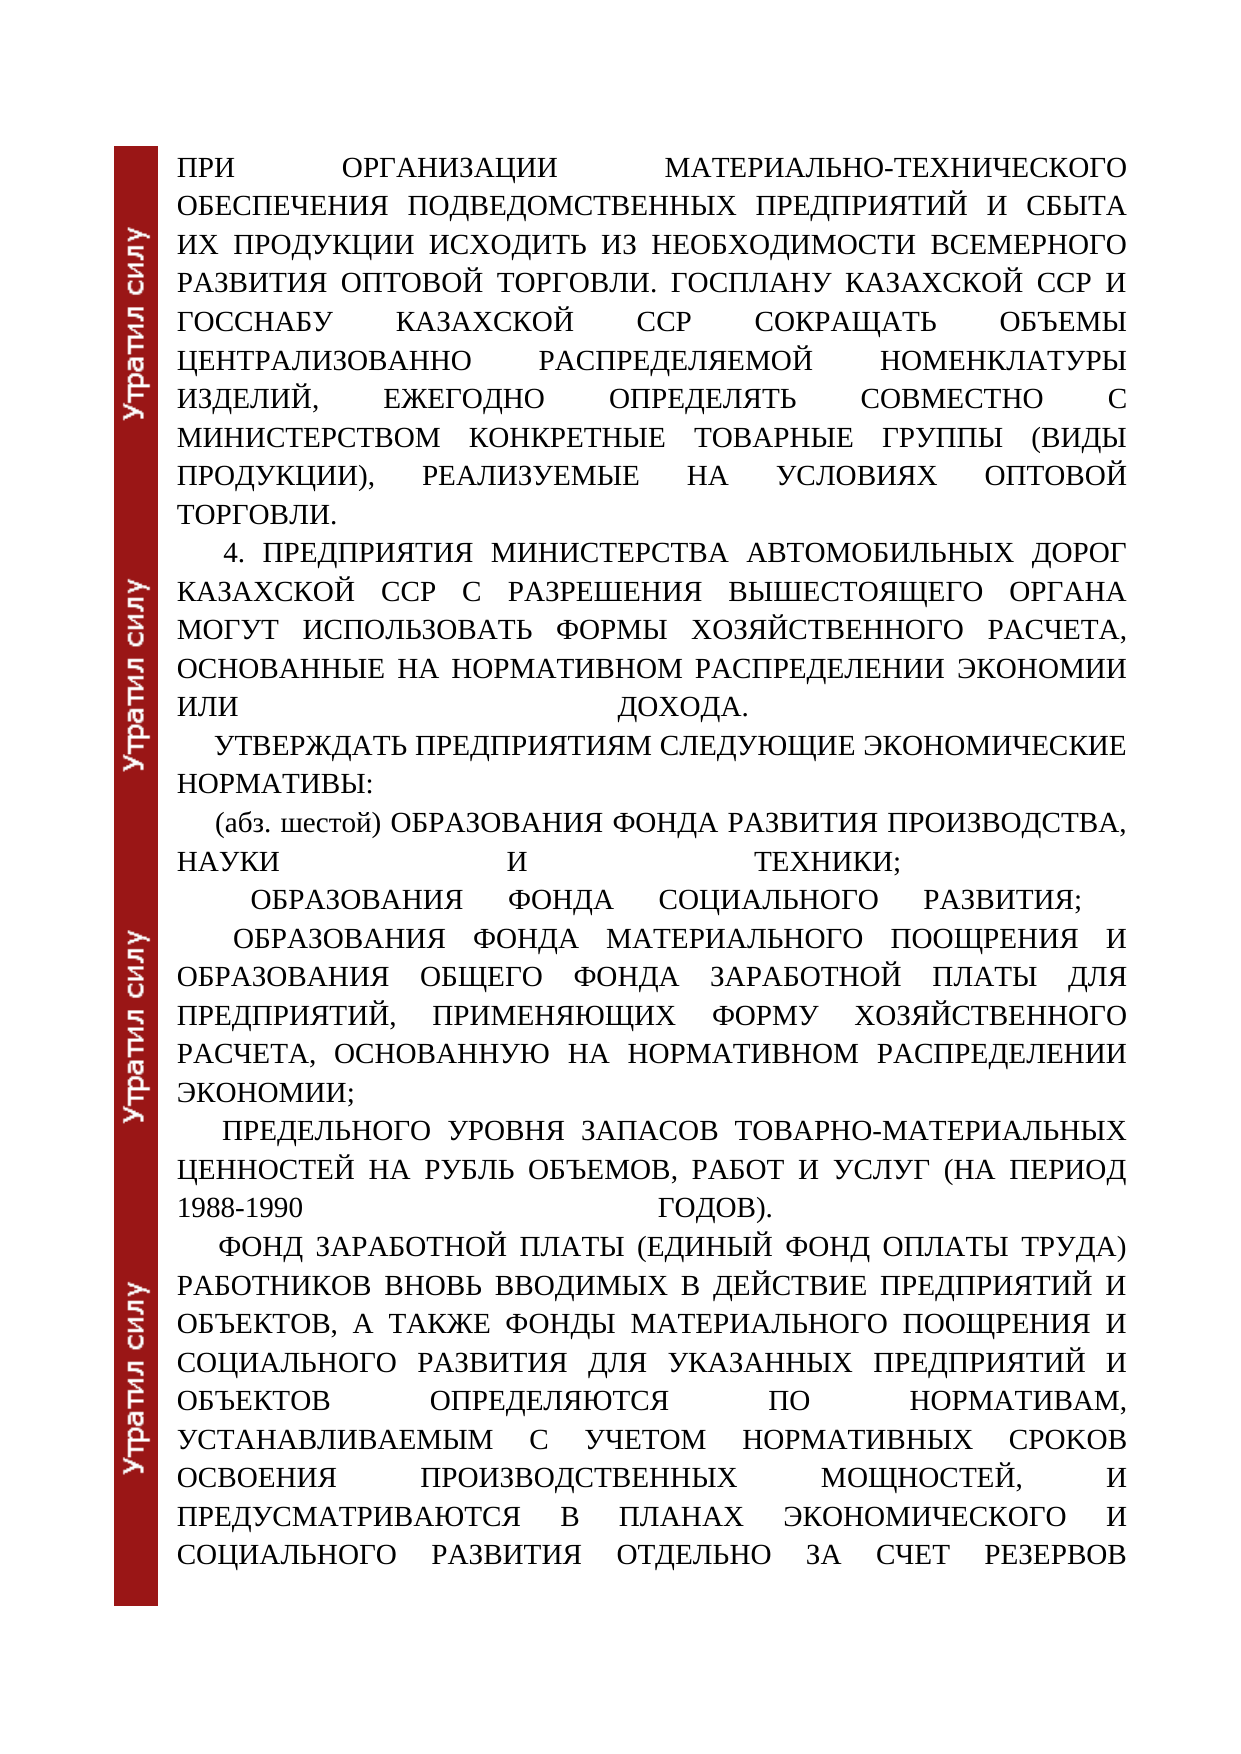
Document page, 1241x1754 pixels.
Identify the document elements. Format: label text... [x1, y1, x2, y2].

picture [114, 146, 158, 150]
picture [114, 1571, 158, 1606]
